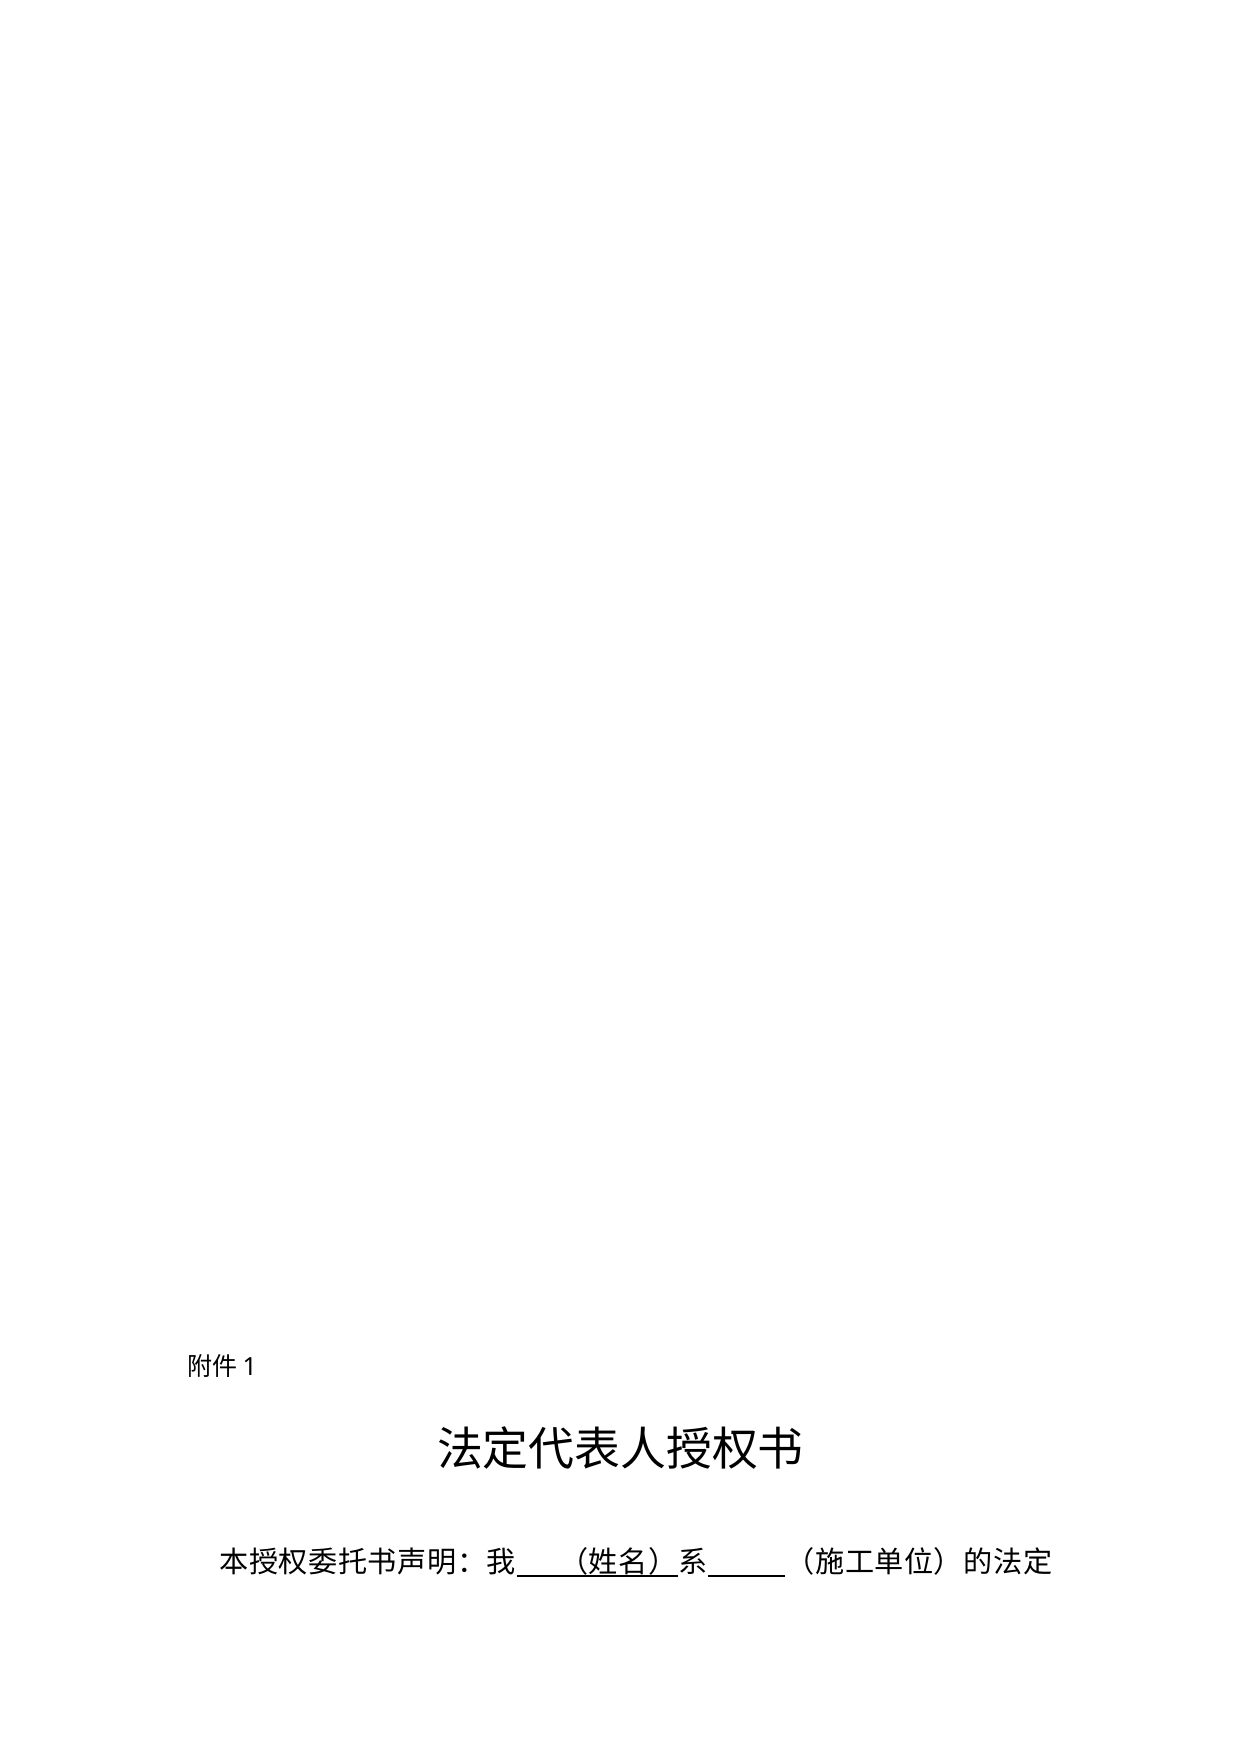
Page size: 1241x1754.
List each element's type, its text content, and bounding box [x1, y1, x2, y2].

text 附件1 [187, 1332, 1053, 1397]
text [187, 1527, 1053, 1592]
text 法定代表人授权书 [187, 1397, 1053, 1494]
